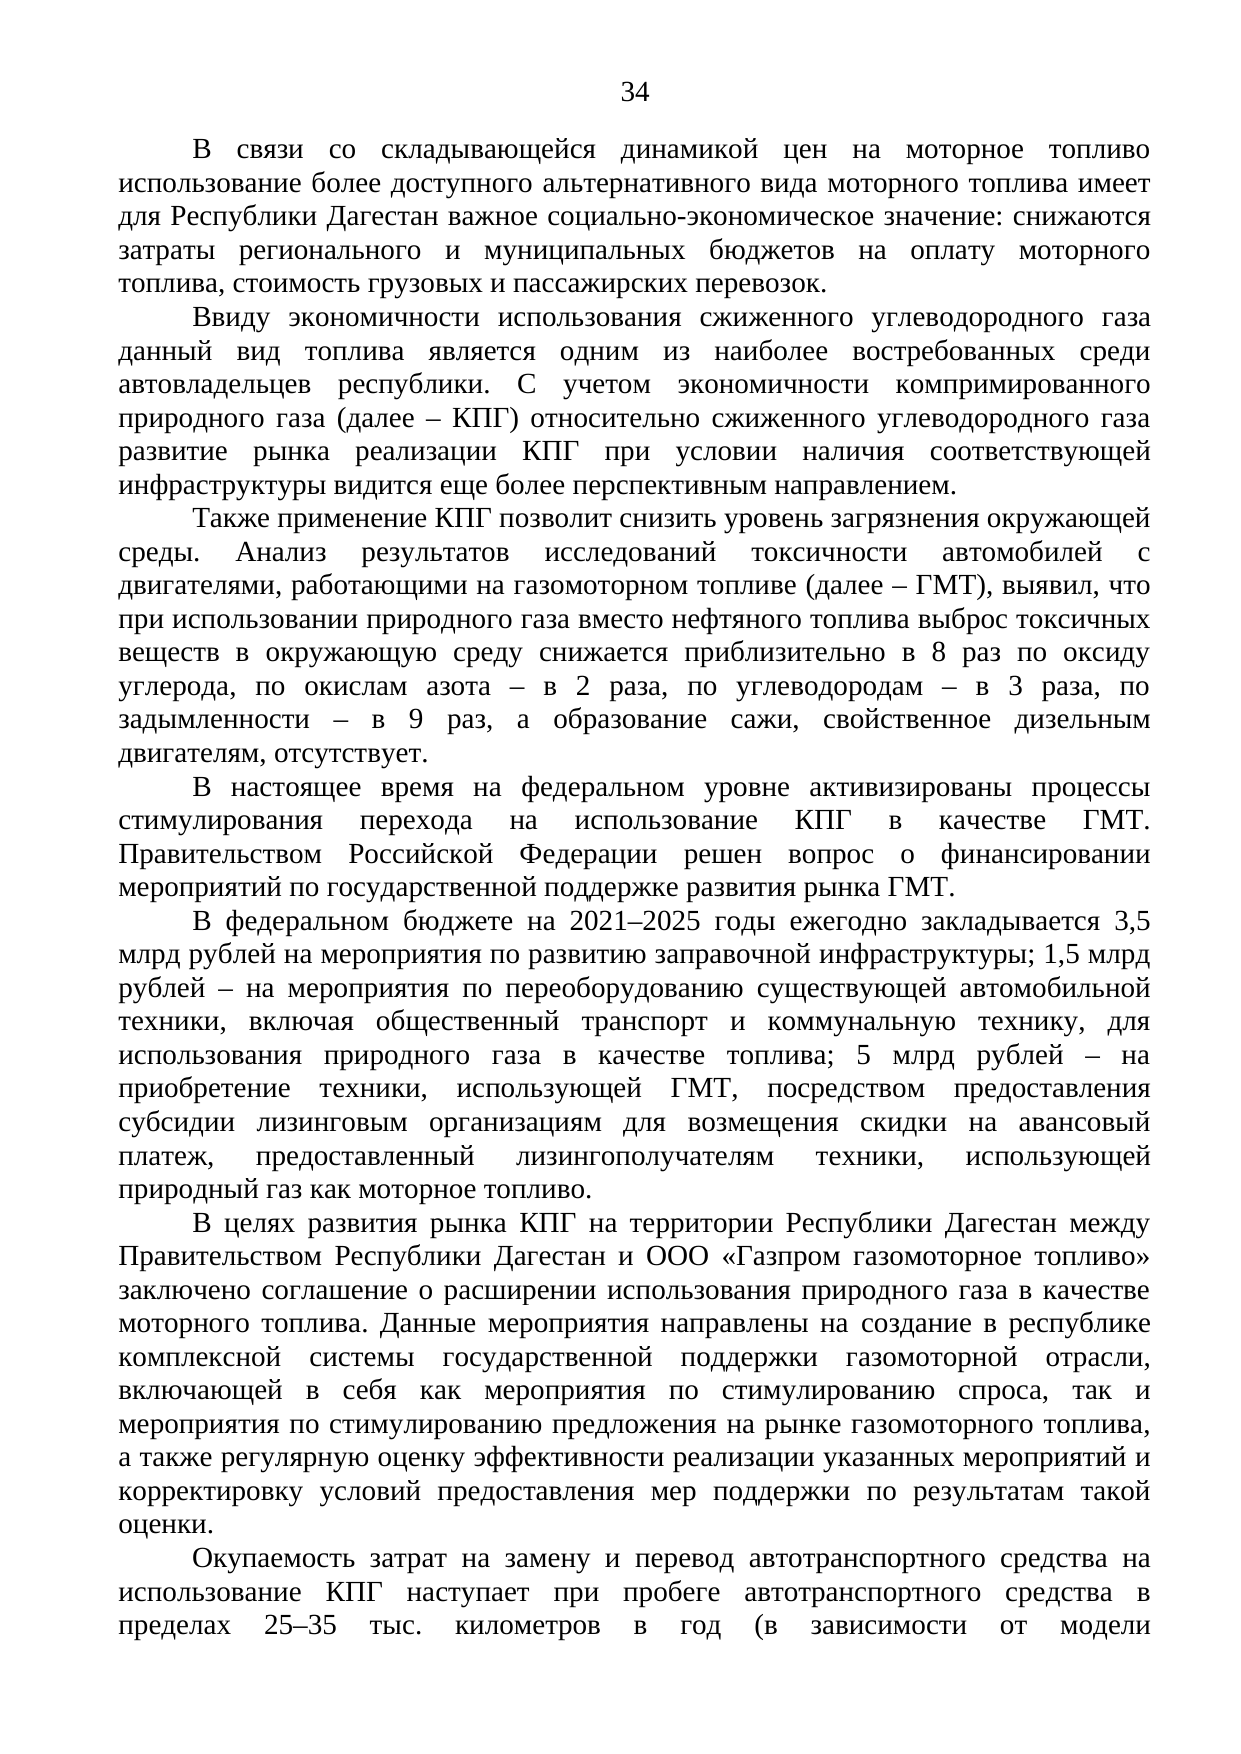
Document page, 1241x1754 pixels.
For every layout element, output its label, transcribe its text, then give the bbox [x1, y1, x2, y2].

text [118, 1540, 1152, 1641]
text В федеральном бюджете на 2021–2025 годы ежегодно закладывается 3,5 млрд рублей на мероприятия по развитию заправочной инфраструктуры; 1,5 млрд рублей – на мероприятия по переоборудованию существующей автомобильной техники, включая общественный транспорт и коммунальную технику, для использования природного газа в качестве топлива; 5 млрд рублей – на приобретение техники, использующей ГМТ, посредством предоставления субсидии лизинговым организациям для возмещения скидки на авансовый платеж, предоставленный лизингополучателям техники, использующей природный газ как моторное топливо. [118, 903, 1152, 1205]
text Также применение КПГ позволит снизить уровень загрязнения окружающей среды. Анализ результатов исследований токсичности автомобилей с двигателями, работающими на газомоторном топливе (далее – ГМТ), выявил, что при использовании природного газа вместо нефтяного топлива выброс токсичных веществ в окружающую среду снижается приблизительно в 8 раз по оксиду углерода, по окислам азота – в 2 раза, по углеводородам – в 3 раза, по задымленности – в 9 раз, а образование сажи, свойственное дизельным двигателям, отсутствует. [118, 500, 1152, 769]
text Ввиду экономичности использования сжиженного углеводородного газа данный вид топлива является одним из наиболее востребованных среди автовладельцев республики. С учетом экономичности компримированного природного газа (далее – КПГ) относительно сжиженного углеводородного газа развитие рынка реализации КПГ при условии наличия соответствующей инфраструктуры видится еще более перспективным направлением. [118, 299, 1152, 500]
text В связи со складывающейся динамикой цен на моторное топливо использование более доступного альтернативного вида моторного топлива имеет для Республики Дагестан важное социально-экономическое значение: снижаются затраты регионального и муниципальных бюджетов на оплату моторного топлива, стоимость грузовых и пассажирских перевозок. [118, 131, 1152, 299]
text В целях развития рынка КПГ на территории Республики Дагестан между Правительством Республики Дагестан и ООО «Газпром газомоторное топливо» заключено соглашение о расширении использования природного газа в качестве моторного топлива. Данные мероприятия направлены на создание в республике комплексной системы государственной поддержки газомоторной отрасли, включающей в себя как мероприятия по стимулированию спроса, так и мероприятия по стимулированию предложения на рынке газомоторного топлива, а также регулярную оценку эффективности реализации указанных мероприятий и корректировку условий предоставления мер поддержки по результатам такой оценки. [118, 1205, 1152, 1540]
text В настоящее время на федеральном уровне активизированы процессы стимулирования перехода на использование КПГ в качестве ГМТ. Правительством Российской Федерации решен вопрос о финансировании мероприятий по государственной поддержке развития рынка ГМТ. [118, 769, 1152, 903]
